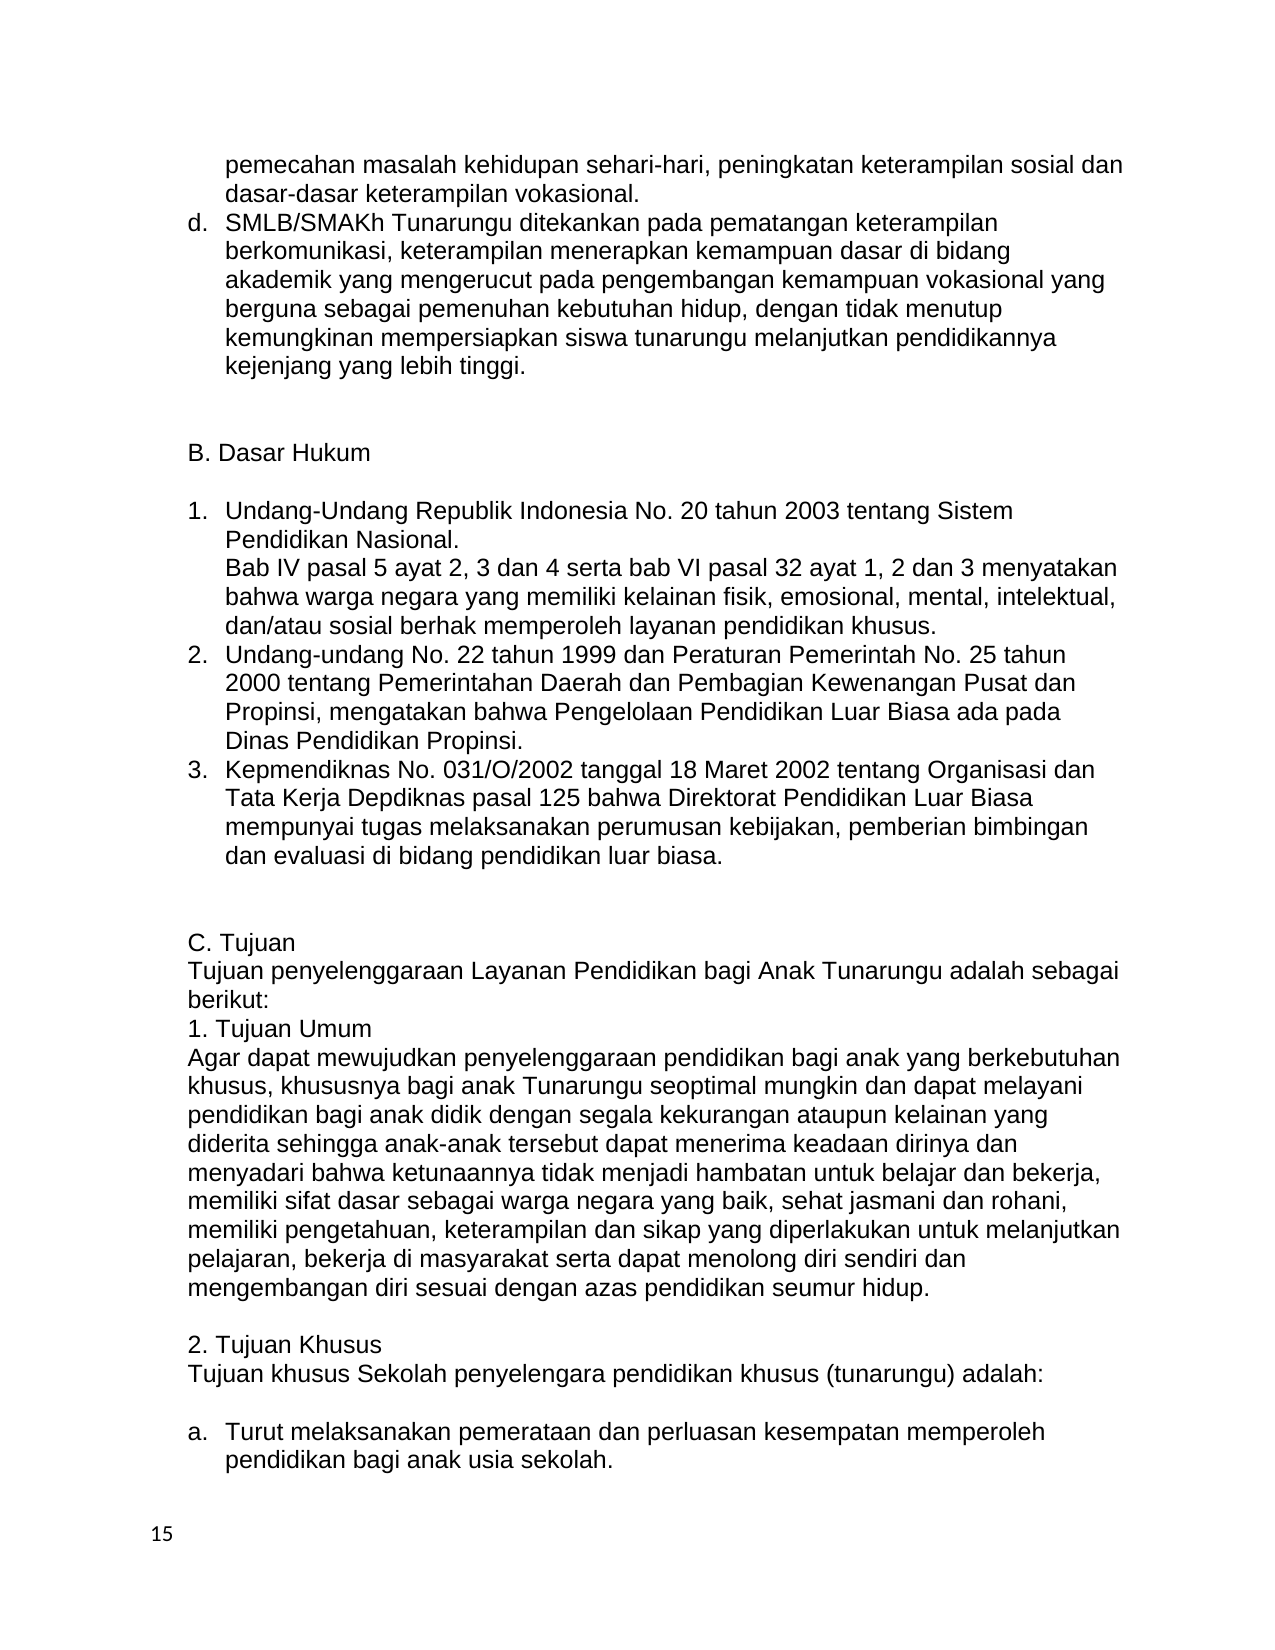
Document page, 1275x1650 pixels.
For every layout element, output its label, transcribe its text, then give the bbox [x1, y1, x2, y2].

list Undang-undang No. 22 tahun 1999 dan Peraturan Pemerintah No. 25 tahun 2000 tentang Pemerintahan Daerah dan Pembagian Kewenangan Pusat dan Propinsi, mengatakan bahwa Pengelolaan Pendidikan Luar Biasa ada pada Dinas Pendidikan Propinsi. [187, 639, 1125, 754]
text C. Tujuan Tujuan penyelenggaraan Layanan Pendidikan bagi Anak Tunarungu adalah sebagai berikut: 1. Tujuan Umum Agar dapat mewujudkan penyelenggaraan pendidikan bagi anak yang berkebutuhan khusus, khususnya bagi anak Tunarungu seoptimal mungkin dan dapat melayani pendidikan bagi anak didik dengan segala kekurangan ataupun kelainan yang diderita sehingga anak-anak tersebut dapat menerima keadaan dirinya dan menyadari bahwa ketunaannya tidak menjadi hambatan untuk belajar dan bekerja, memiliki sifat dasar sebagai warga negara yang baik, sehat jasmani dan rohani, memiliki pengetahuan, keterampilan dan sikap yang diperlakukan untuk melanjutkan pelajaran, bekerja di masyarakat serta dapat menolong diri sendiri dan mengembangan diri sesuai dengan azas pendidikan seumur hidup. 2. Tujuan Khusus Tujuan khusus Sekolah penyelengara pendidikan khusus (tunarungu) adalah: [187, 899, 1125, 1387]
list Kepmendiknas No. 031/O/2002 tanggal 18 Maret 2002 tentang Organisasi dan Tata Kerja Depdiknas pasal 125 bahwa Direktorat Pendidikan Luar Biasa mempunyai tugas melaksanakan perumusan kebijakan, pemberian bimbingan dan evaluasi di bidang pendidikan luar biasa. [187, 754, 1125, 869]
text B. Dasar Hukum [187, 409, 1125, 467]
list SMLB/SMAKh Tunarungu ditekankan pada pematangan keterampilan berkomunikasi, keterampilan menerapkan kemampuan dasar di bidang akademik yang mengerucut pada pengembangan kemampuan vokasional yang berguna sebagai pemenuhan kebutuhan hidup, dengan tidak menutup kemungkinan mempersiapkan siswa tunarungu melanjutkan pendidikannya kejenjang yang lebih tinggi. [187, 207, 1125, 380]
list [187, 150, 1125, 207]
list Undang-Undang Republik Indonesia No. 20 tahun 2003 tentang Sistem Pendidikan Nasional. Bab IV pasal 5 ayat 2, 3 dan 4 serta bab VI pasal 32 ayat 1, 2 dan 3 menyatakan bahwa warga negara yang memiliki kelainan fisik, emosional, mental, intelektual, dan/atau sosial berhak memperoleh layanan pendidikan khusus. [187, 496, 1125, 639]
list Turut melaksanakan pemerataan dan perluasan kesempatan memperoleh pendidikan bagi anak usia sekolah. [187, 1417, 1125, 1474]
